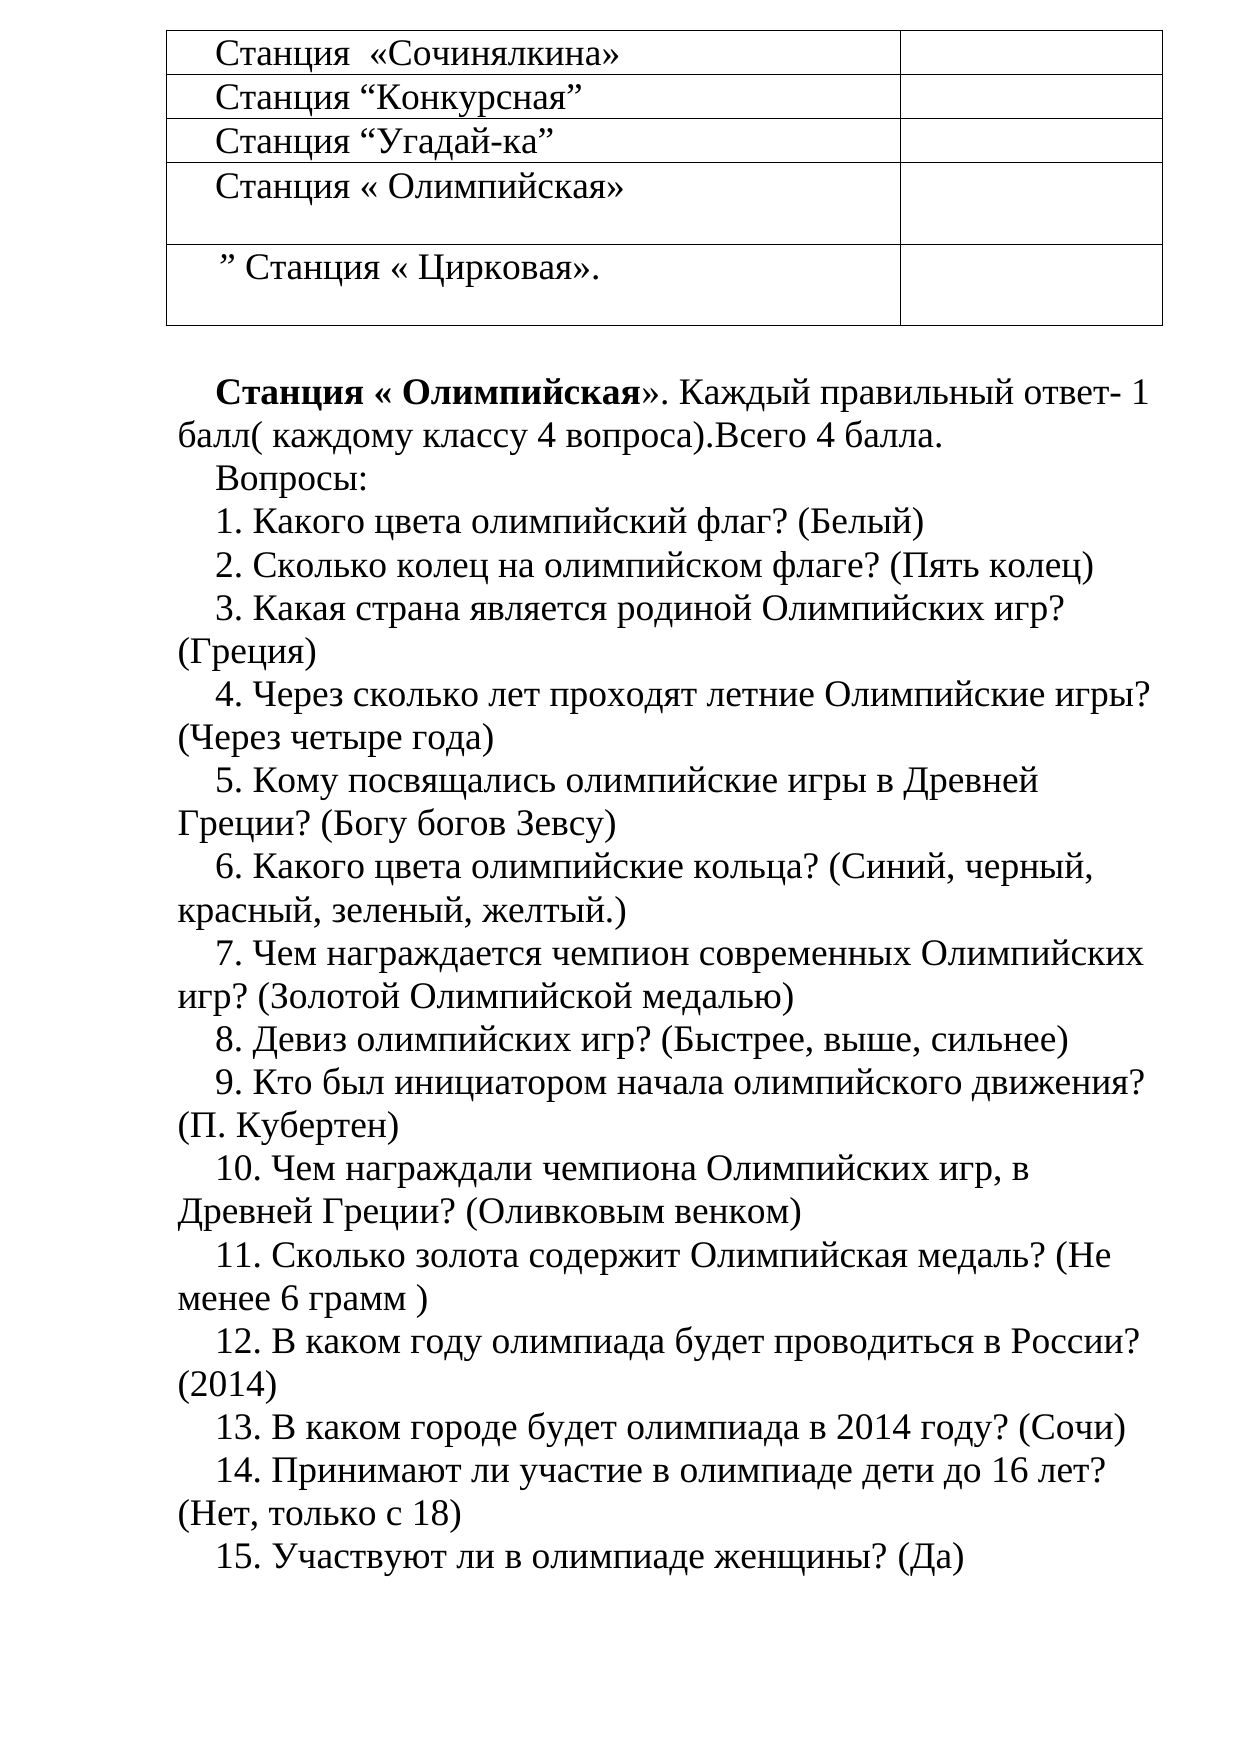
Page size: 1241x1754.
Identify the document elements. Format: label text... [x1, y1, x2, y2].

table_cell Станция « Олимпийская» [167, 163, 900, 244]
table_cell ” Станция « Цирковая». [167, 245, 900, 325]
text 3. Какая страна является родиной Олимпийских игр? (Греция) [177, 585, 1152, 671]
text 1. Какого цвета олимпийский флаг? (Белый) [177, 499, 1152, 542]
text 11. Сколько золота содержит Олимпийская медаль? (Не менее ) [177, 1232, 1152, 1318]
text 12. В каком году олимпиада будет проводиться в России? (2014) [177, 1318, 1152, 1404]
table_cell [901, 245, 1162, 325]
table_cell Станция “Конкурсная” [167, 75, 900, 118]
text 9. Кто был инициатором начала олимпийского движения? (П. Кубертен) [177, 1059, 1152, 1146]
table_cell [901, 31, 1162, 74]
table_cell Станция «Сочинялкина» [167, 31, 900, 74]
text Вопросы: [177, 456, 1152, 499]
text 13. В каком городе будет олимпиада в 2014 году? (Сочи) [177, 1404, 1152, 1448]
text 14. Принимают ли участие в олимпиаде дети до 16 лет? (Нет, только с 18) [177, 1448, 1152, 1534]
text 4. Через сколько лет проходят летние Олимпийские игры? (Через четыре года) [177, 671, 1152, 758]
text 8. Девиз олимпийских игр? (Быстрее, выше, сильнее) [177, 1016, 1152, 1059]
table_cell Станция “Угадай-ка” [167, 119, 900, 162]
text 10. Чем награждали чемпиона Олимпийских игр, в Древней Греции? (Оливковым венком) [177, 1146, 1152, 1232]
text 6. Какого цвета олимпийские кольца? (Синий, черный, красный, зеленый, желтый.) [177, 844, 1152, 930]
table_cell [901, 119, 1162, 162]
text 7. Чем награждается чемпион современных Олимпийских игр? (Золотой Олимпийской медалью) [177, 930, 1152, 1016]
text 2. Сколько колец на олимпийском флаге? (Пять колец) [177, 542, 1152, 585]
table_cell [901, 163, 1162, 244]
text 5. Кому посвящались олимпийские игры в Древней Греции? (Богу богов Зевсу) [177, 758, 1152, 844]
text 15. Участвуют ли в олимпиаде женщины? (Да) [177, 1534, 1152, 1577]
text Станция « Олимпийская». Каждый правильный ответ- 1 балл( каждому классу 4 вопроса).Всего 4 балла. [177, 369, 1152, 456]
table_cell [901, 75, 1162, 118]
